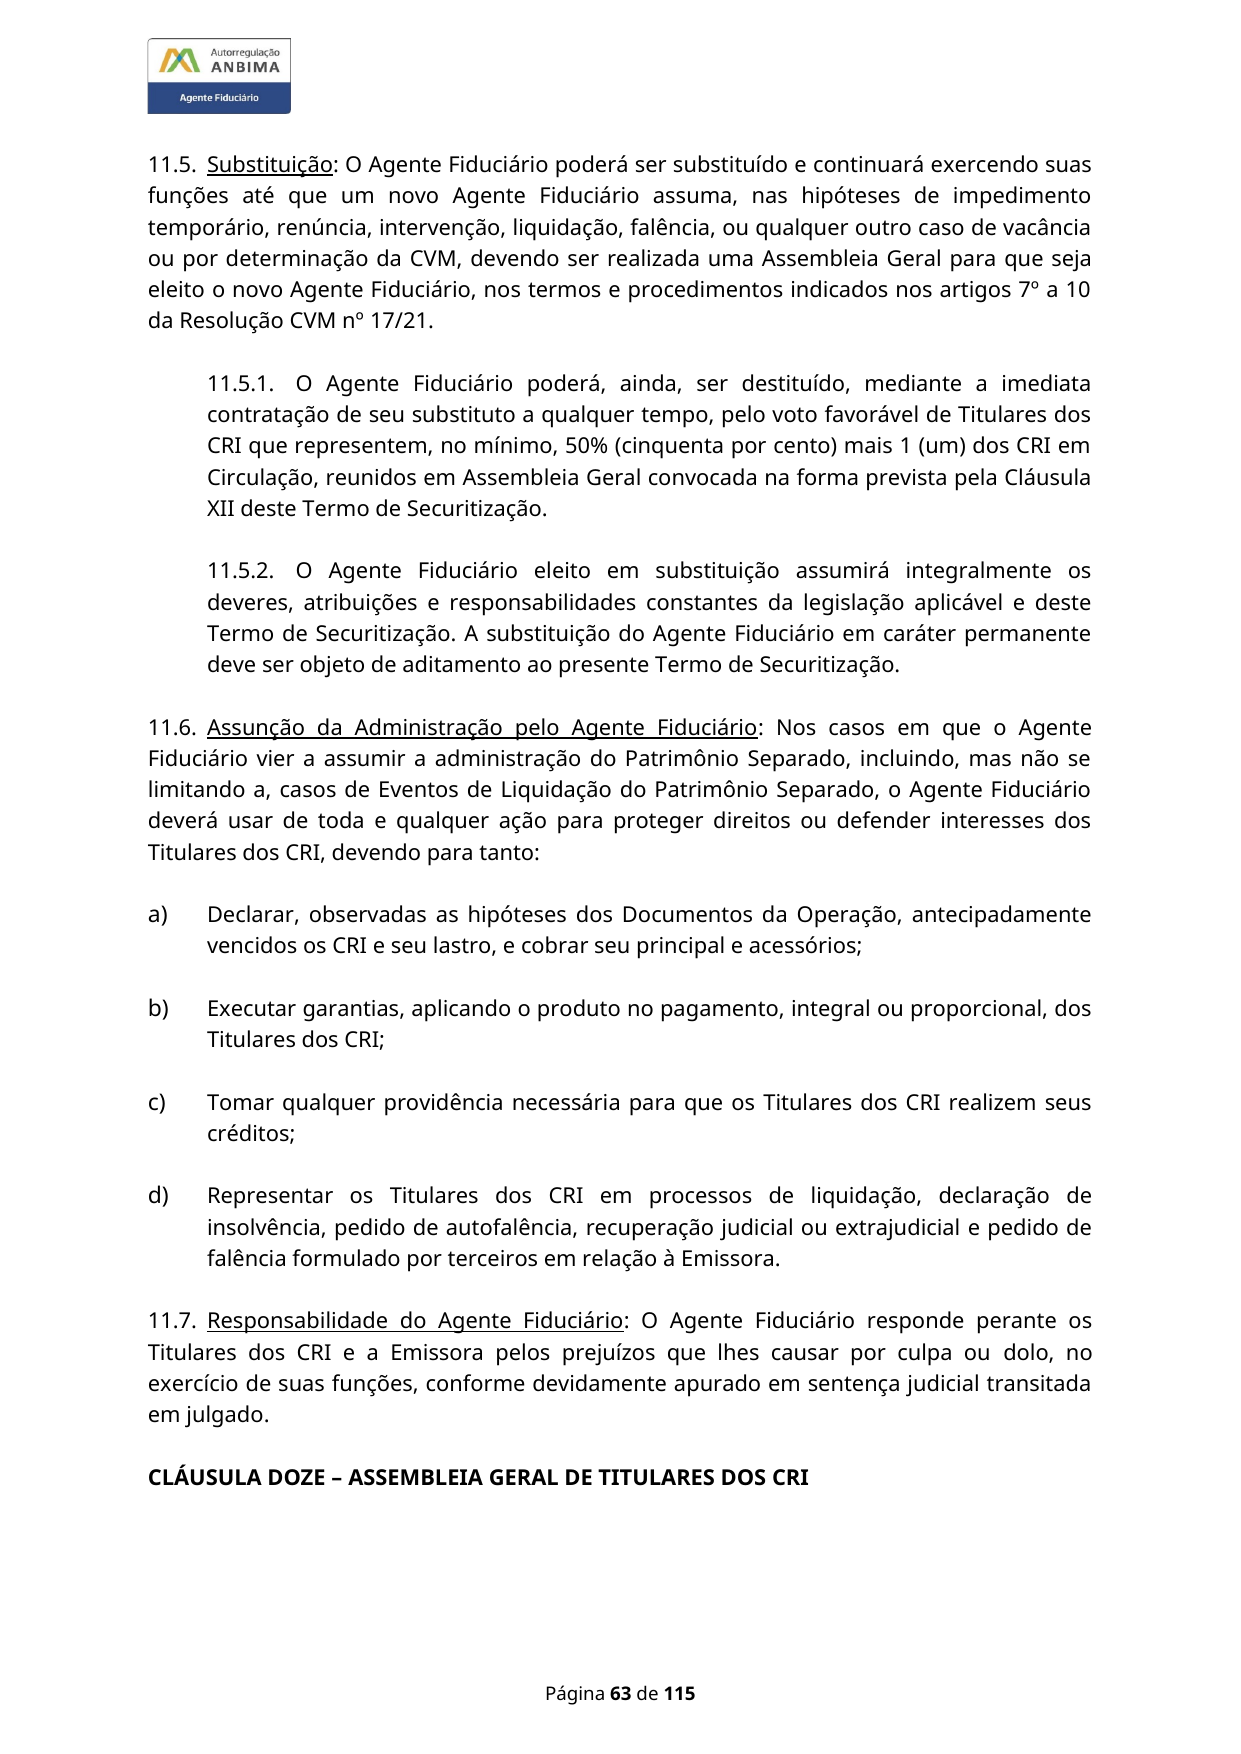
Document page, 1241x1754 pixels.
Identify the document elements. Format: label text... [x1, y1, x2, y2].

picture [147, 38, 291, 114]
list Substituição: O Agente Fiduciário poderá ser substituído e continuará exercendo suas funções até que um novo Agente Fiduciário assuma, nas hipóteses de impedimento temporário, renúncia, intervenção, liquidação, falência, ou qualquer outro caso de vacância ou por determinação da CVM, devendo ser realizada uma Assembleia Geral para que seja eleito o novo Agente Fiduciário, nos termos e procedimentos indicados nos artigos 7º a 10 da Resolução CVM nº 17/21. [148, 148, 1093, 335]
list Assunção da Administração pelo Agente Fiduciário: Nos casos em que o Agente Fiduciário vier a assumir a administração do Patrimônio Separado, incluindo, mas não se limitando a, casos de Eventos de Liquidação do Patrimônio Separado, o Agente Fiduciário deverá usar de toda e qualquer ação para proteger direitos ou defender interesses dos Titulares dos CRI, devendo para tanto: [148, 710, 1093, 866]
list Tomar qualquer providência necessária para que os Titulares dos CRI realizem seus créditos; [148, 1085, 1093, 1148]
list Representar os Titulares dos CRI em processos de liquidação, declaração de insolvência, pedido de autofalência, recuperação judicial ou extrajudicial e pedido de falência formulado por terceiros em relação à Emissora. [148, 1179, 1093, 1273]
list O Agente Fiduciário poderá, ainda, ser destituído, mediante a imediata contratação de seu substituto a qualquer tempo, pelo voto favorável de Titulares dos CRI que representem, no mínimo, 50% (cinquenta por cento) mais 1 (um) dos CRI em Circulação, reunidos em Assembleia Geral convocada na forma prevista pela Cláusula XII deste Termo de Securitização. [207, 366, 1093, 523]
list Executar garantias, aplicando o produto no pagamento, integral ou proporcional, dos Titulares dos CRI; [148, 991, 1093, 1054]
list Responsabilidade do Agente Fiduciário: O Agente Fiduciário responde perante os Titulares dos CRI e a Emissora pelos prejuízos que lhes causar por culpa ou dolo, no exercício de suas funções, conforme devidamente apurado em sentença judicial transitada em julgado. [148, 1304, 1093, 1429]
list Declarar, observadas as hipóteses dos Documentos da Operação, antecipadamente vencidos os CRI e seu lastro, e cobrar seu principal e acessórios; [148, 898, 1093, 960]
subtitle CLÁUSULA DOZE – ASSEMBLEIA GERAL DE TITULARES DOS CRI [148, 1460, 1092, 1491]
list O Agente Fiduciário eleito em substituição assumirá integralmente os deveres, atribuições e responsabilidades constantes da legislação aplicável e deste Termo de Securitização. A substituição do Agente Fiduciário em caráter permanente deve ser objeto de aditamento ao presente Termo de Securitização. [207, 554, 1093, 679]
